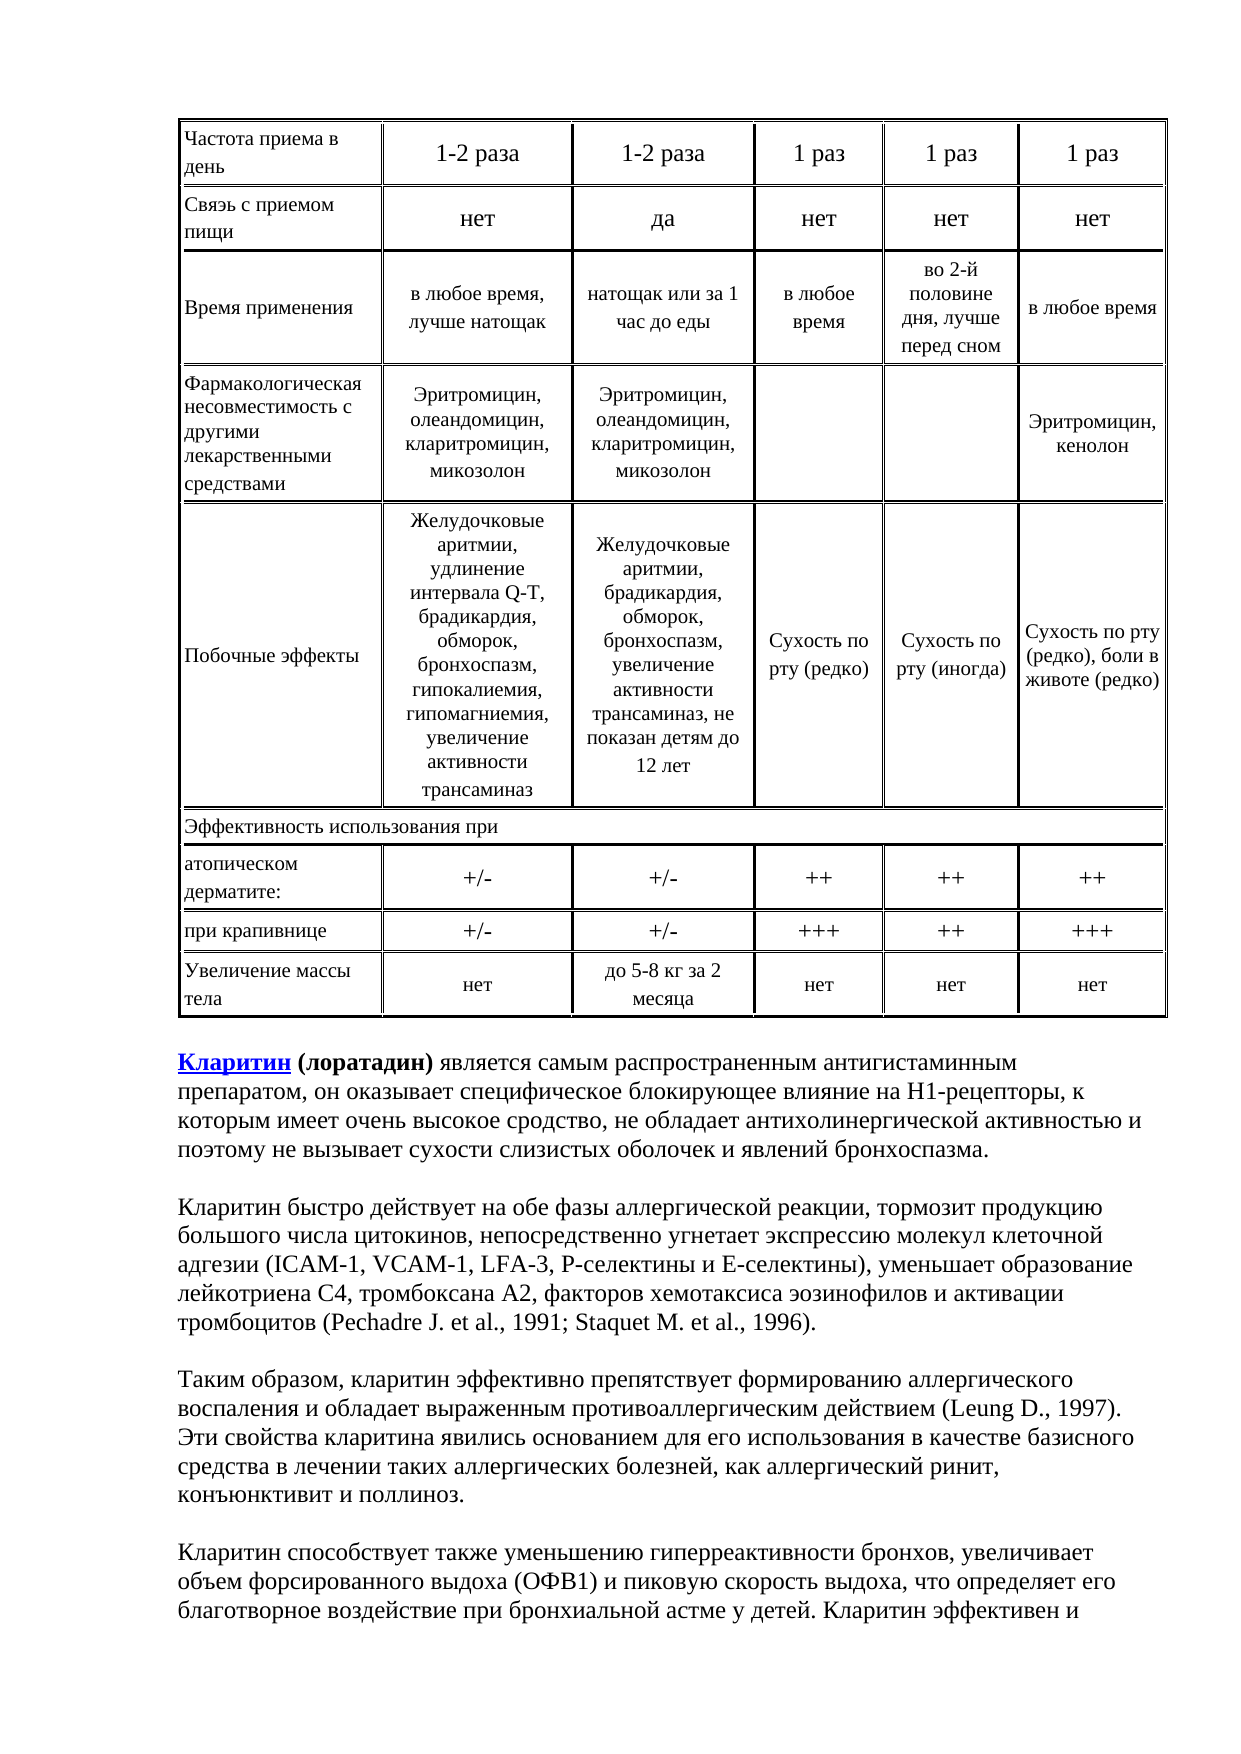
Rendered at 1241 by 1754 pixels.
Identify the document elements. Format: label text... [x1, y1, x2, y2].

table_cell да [574, 187, 753, 249]
table_cell нет [754, 953, 884, 1015]
table_cell Свяэь с приемом пищи [181, 184, 381, 249]
table_cell Увеличение массы тела [181, 950, 383, 1015]
table_cell +/- [574, 846, 753, 908]
table_cell ++ [1020, 843, 1166, 908]
table_cell в любое время [756, 252, 882, 362]
table_cell ++ [756, 846, 882, 908]
text Кларитин (лоратадин) является самым распространенным антигистаминным препаратом, он оказывает специфическое блокирующее влияние на H1-рецепторы, к которым имеет очень высокое сродство, не обладает антихолинергической активностью и поэтому не вызывает сухости слизистых оболочек и явлений бронхоспазма. [177, 1047, 1152, 1162]
table_cell Побочные эффекты [181, 500, 381, 806]
table_cell Желудочковые аритмии, брадикардия, обморок, бронхоспазм, увеличение активности трансаминаз, не показан детям до 12 лет [574, 504, 753, 806]
table_cell 1 раз [1018, 122, 1165, 183]
text Кларитин быстро действует на обе фазы аллергической реакции, тормозит продукцию большого числа цитокинов, непосредственно угнетает экспрессию молекул клеточной адгезии (ICAM-1, VCAM-1, LFA-3, Р-селектины и Е-селектины), уменьшает образование лейкотриена C4, тромбоксана А2, факторов хемотаксиса эозинофилов и активации тромбоцитов (Pechadre J. et аl., 1991; Staquet M. et аl., 1996). [177, 1192, 1152, 1335]
table_cell во 2-й половине дня, лучше перед сном [885, 252, 1017, 362]
table_cell Время применения [181, 249, 381, 362]
table_cell +++ [756, 912, 882, 949]
table_cell нет [756, 187, 882, 249]
table_cell натощак или за 1 час до еды [574, 252, 753, 362]
table_cell ++ [885, 912, 1017, 949]
table_cell Сухость по рту (редко) [756, 504, 882, 806]
table_cell +/- [384, 846, 571, 908]
table_cell в любое время, лучше натощак [384, 252, 571, 362]
table_cell нет [383, 953, 572, 1015]
table_cell Эритромицин, олеандомицин, кларитромицин, микозолон [384, 366, 571, 500]
text Таким образом, кларитин эффективно препятствует формированию аллергического воспаления и обладает выраженным противоаллергическим действием (Leung D., 1997). Эти свойства кларитина явились основанием для его использования в качестве базисного средства в лечении таких аллергических болезней, как аллергический ринит, конъюнктивит и поллиноз. [177, 1364, 1152, 1508]
table_cell Желудочковые аритмии, удлинение интервала Q-T, брадикардия, обморок, бронхоспазм, гипокалиемия, гипомагниемия, увеличение активности трансаминаз [384, 504, 571, 806]
table_cell 1 раз [754, 122, 884, 183]
table_cell до 5-8 кг за 2 месяца [572, 953, 754, 1015]
table_cell Эффективность использования при [181, 806, 1165, 843]
table_cell [756, 366, 882, 500]
table_cell Сухость по рту (редко), боли в животе (редко) [1020, 500, 1165, 806]
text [177, 1537, 1152, 1624]
table_cell Частота приема в день [181, 122, 383, 183]
table_cell нет [1018, 950, 1165, 1015]
table_cell 1-2 раза [572, 120, 754, 183]
table_cell при крапивнице [181, 908, 381, 949]
table_cell Эритромицин, кенолон [1020, 363, 1165, 500]
table_cell атопическом дерматите: [180, 843, 381, 908]
table_cell ++ [885, 846, 1017, 908]
table_cell +/- [384, 912, 571, 949]
table_cell Сухость по рту (иногда) [885, 504, 1017, 806]
table_cell 1-2 раза [383, 120, 572, 183]
table_cell +/- [574, 912, 753, 949]
table_cell в любое время [1020, 249, 1165, 362]
table_cell Фармакологическая несовместимость с другими лекарственными средствами [181, 363, 381, 500]
table_cell 1 раз [884, 122, 1018, 183]
table_cell Эритромицин, олеандомицин, кларитромицин, микозолон [574, 366, 753, 500]
table_cell [885, 366, 1017, 500]
table_cell нет [884, 953, 1018, 1015]
table_cell нет [384, 187, 571, 249]
table_cell нет [885, 187, 1017, 249]
table_cell +++ [1020, 908, 1165, 949]
table_cell нет [1020, 184, 1165, 249]
